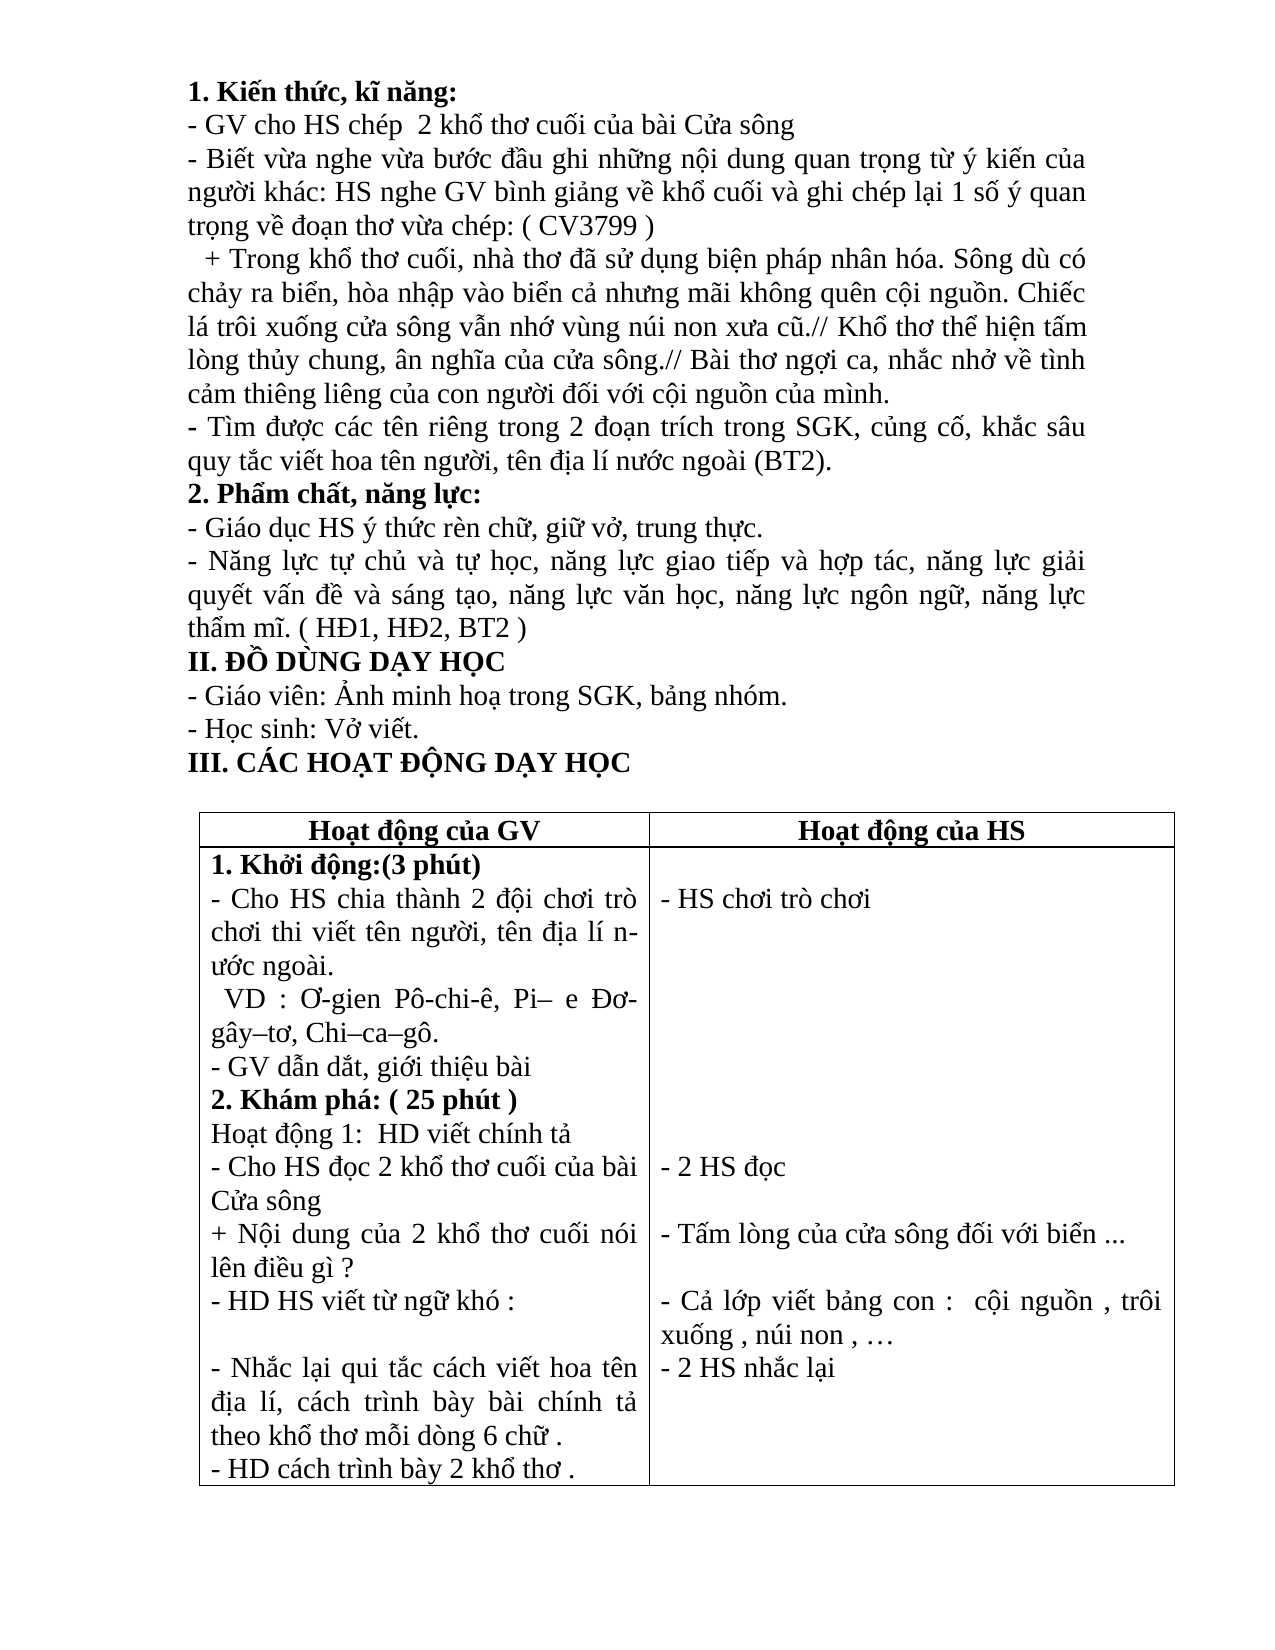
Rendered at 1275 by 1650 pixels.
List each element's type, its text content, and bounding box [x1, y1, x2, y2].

text 2. Phẩm chất, năng lực: [187, 476, 1087, 510]
text - Tìm được các tên riêng trong 2 đoạn trích trong SGK, củng cố, khắc sâu quy tắc viết hoa tên người, tên địa lí nước ngoài (BT2). [187, 409, 1087, 476]
text 1. Kiến thức, kĩ năng: [187, 74, 1087, 107]
text III. CÁC HOẠT ĐỘNG DẠY HỌC [187, 745, 1087, 778]
table_header Hoạt động của GV [200, 813, 649, 846]
text - Giáo dục HS ý thức rèn chữ, giữ vở, trung thực. [187, 510, 1087, 543]
text - GV cho HS chép 2 khổ thơ cuối của bài Cửa sông [187, 107, 1087, 141]
table_header Hoạt động của HS [650, 813, 1174, 846]
text + Trong khổ thơ cuối, nhà thơ đã sử dụng biện pháp nhân hóa. Sông dù có chảy ra biển, hòa nhập vào biển cả nhưng mãi không quên cội nguồn. Chiếc lá trôi xuống cửa sông vẫn nhớ vùng núi non xưa cũ.// Khổ thơ thể hiện tấm lòng thủy chung, ân nghĩa của cửa sông.// Bài thơ ngợi ca, nhắc nhở về tình cảm thiêng liêng của con người đối với cội nguồn của mình. [187, 242, 1087, 409]
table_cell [650, 848, 1174, 1485]
text - Giáo viên: Ảnh minh hoạ trong SGK, bảng nhóm. [187, 678, 1087, 711]
text - Học sinh: Vở viết. [187, 711, 1087, 745]
text - Năng lực tự chủ và tự học, năng lực giao tiếp và hợp tác, năng lực giải quyết vấn đề và sáng tạo, năng lực văn học, năng lực ngôn ngữ, năng lực thẩm mĩ. ( HĐ1, HĐ2, BT2 ) [187, 543, 1087, 644]
text II. ĐỒ DÙNG DẠY HỌC [187, 644, 1087, 678]
text - Biết vừa nghe vừa bước đầu ghi những nội dung quan trọng từ ý kiến của người khác: HS nghe GV bình giảng về khổ cuối và ghi chép lại 1 số ý quan trọng về đoạn thơ vừa chép: ( CV3799 ) [187, 141, 1087, 242]
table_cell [200, 848, 649, 1485]
